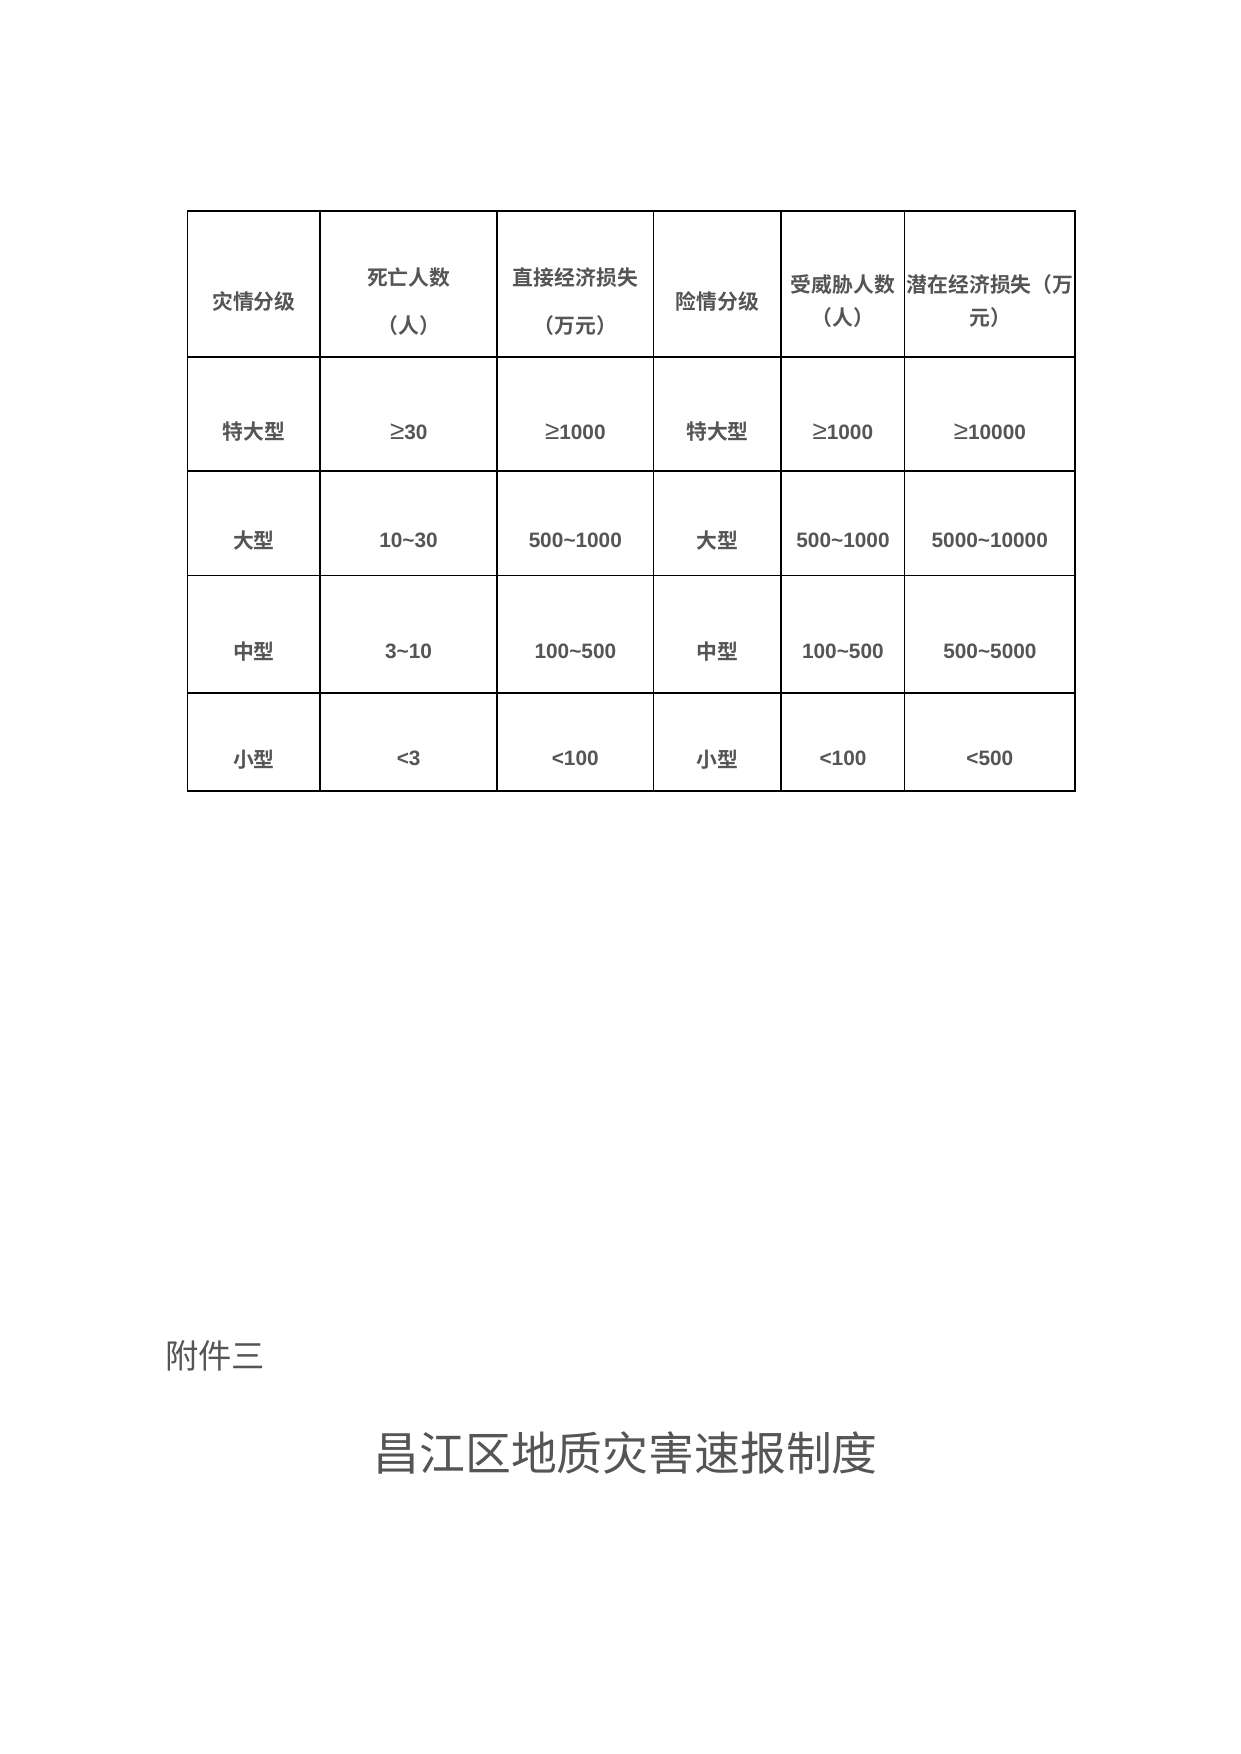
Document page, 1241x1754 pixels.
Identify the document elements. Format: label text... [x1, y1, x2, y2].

table_cell 100~500 [782, 576, 904, 692]
table_cell ≥1000 [782, 358, 904, 470]
table_cell 3~10 [321, 576, 496, 692]
table_cell ≥1000 [498, 358, 653, 470]
table_header 死亡人数 （人） [321, 212, 496, 356]
text 昌江区地质灾害速报制度 [165, 1402, 1086, 1499]
table_header 灾情分级 [188, 212, 319, 356]
table_header 潜在经济损失（万元） [905, 212, 1074, 356]
table_header 直接经济损失 （万元） [498, 212, 653, 356]
table_cell 特大型 [654, 358, 780, 470]
table_header 险情分级 [654, 212, 780, 356]
table_cell ≥10000 [905, 358, 1074, 470]
table_cell 大型 [188, 472, 319, 575]
table_cell 中型 [188, 576, 319, 692]
table_cell <3 [321, 694, 496, 790]
table_cell <500 [905, 694, 1074, 790]
table_cell 小型 [188, 694, 319, 790]
table_cell 10~30 [321, 472, 496, 575]
table_cell 大型 [654, 472, 780, 575]
table_cell <100 [498, 694, 653, 790]
table_cell 100~500 [498, 576, 653, 692]
table_cell 5000~10000 [905, 472, 1074, 575]
table_cell 500~1000 [498, 472, 653, 575]
text 附件三 [165, 1321, 1086, 1386]
table_cell ≥30 [321, 358, 496, 470]
table_cell 小型 [654, 694, 780, 790]
table_cell 特大型 [188, 358, 319, 470]
table_header 受威胁人数（人） [782, 212, 904, 356]
table_cell 中型 [654, 576, 780, 692]
table_cell <100 [782, 694, 904, 790]
table_cell 500~1000 [782, 472, 904, 575]
table_cell 500~5000 [905, 576, 1074, 692]
